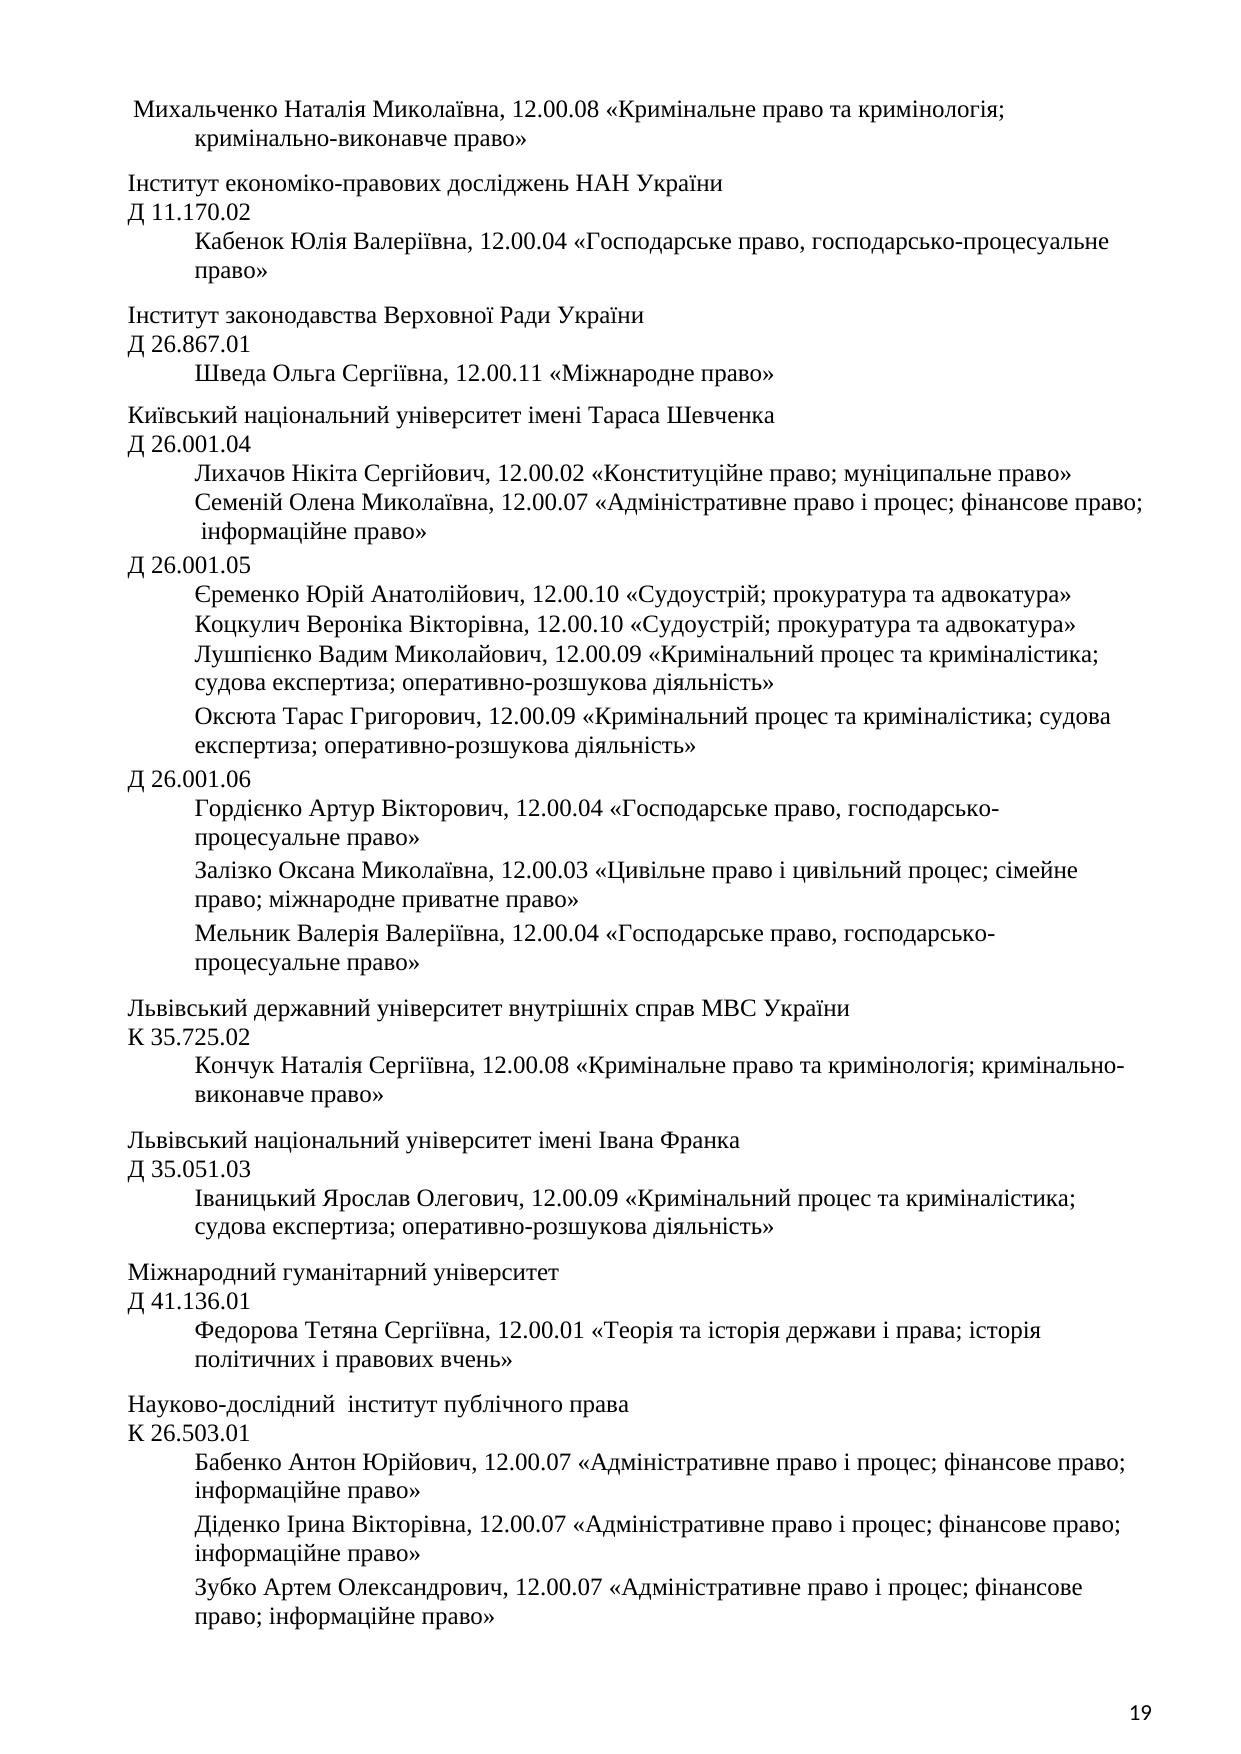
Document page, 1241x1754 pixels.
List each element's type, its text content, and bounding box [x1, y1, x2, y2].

text інформаційне право» [118, 1538, 1152, 1567]
text Оксюта Тарас Григорович, 12.00.09 «Кримінальний процес та криміналістика; судова [118, 701, 1152, 730]
text Зубко Артем Олександрович, 12.00.07 «Адміністративне право і процес; фінансове [118, 1572, 1152, 1601]
text право; міжнародне приватне право» [118, 884, 1152, 913]
text Міжнародний гуманітарний університет [118, 1257, 1152, 1286]
text Д 26.001.04 [118, 429, 1152, 458]
text Д 26.867.01 [118, 329, 1152, 358]
text Інститут економіко-правових досліджень НАН України [118, 168, 1152, 197]
text процесуальне право» [118, 822, 1152, 850]
text судова експертиза; оперативно-розшукова діяльність» [118, 1211, 1152, 1240]
text Михальченко Наталія Миколаївна, 12.00.08 «Кримінальне право та кримінологія; [118, 94, 1152, 123]
text Іваницький Ярослав Олегович, 12.00.09 «Кримінальний процес та криміналістика; [118, 1183, 1152, 1211]
text Д 26.001.06 [118, 764, 1152, 793]
text Д 41.136.01 [118, 1286, 1152, 1315]
text виконавче право» [118, 1079, 1152, 1108]
text Семеній Олена Миколаївна, 12.00.07 «Адміністративне право і процес; фінансове право; [118, 487, 1152, 516]
text Науково-дослідний інститут публічного права [118, 1389, 1152, 1418]
text К 35.725.02 [118, 1022, 1152, 1051]
text Лушпієнко Вадим Миколайович, 12.00.09 «Кримінальний процес та криміналістика; [118, 639, 1152, 667]
text інформаційне право» [118, 516, 1152, 545]
text процесуальне право» [118, 947, 1152, 976]
text кримінально-виконавче право» [118, 123, 1152, 151]
text Кабенок Юлія Валеріївна, 12.00.04 «Господарське право, господарсько-процесуальне [118, 226, 1152, 255]
text Шведа Ольга Сергіївна, 12.00.11 «Міжнародне право» [118, 358, 1152, 387]
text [118, 1601, 1152, 1630]
text Львівський державний університет внутрішніх справ МВС України [118, 993, 1152, 1022]
text Бабенко Антон Юрійович, 12.00.07 «Адміністративне право і процес; фінансове право; [118, 1447, 1152, 1476]
text Залізко Оксана Миколаївна, 12.00.03 «Цивільне право і цивільний процес; сімейне [118, 856, 1152, 884]
text інформаційне право» [118, 1476, 1152, 1504]
text Д 26.001.05 [118, 550, 1152, 579]
text Кончук Наталія Сергіївна, 12.00.08 «Кримінальне право та кримінологія; кримінально- [118, 1051, 1152, 1079]
text Коцкулич Вероніка Вікторівна, 12.00.10 «Судоустрій; прокуратура та адвокатура» [118, 609, 1152, 638]
text К 26.503.01 [118, 1418, 1152, 1447]
text Гордієнко Артур Вікторович, 12.00.04 «Господарське право, господарсько- [118, 793, 1152, 822]
text Єременко Юрій Анатолійович, 12.00.10 «Судоустрій; прокуратура та адвокатура» [118, 579, 1152, 608]
text Д 35.051.03 [118, 1154, 1152, 1183]
text Інститут законодавства Верховної Ради України [118, 301, 1152, 329]
text політичних і правових вчень» [118, 1344, 1152, 1372]
text Львівський національний університет імені Івана Франка [118, 1125, 1152, 1154]
text Д 11.170.02 [118, 197, 1152, 226]
text Київський національний університет імені Тараса Шевченка [118, 400, 1152, 429]
text Діденко Ірина Вікторівна, 12.00.07 «Адміністративне право і процес; фінансове право; [118, 1509, 1152, 1538]
text Мельник Валерія Валеріївна, 12.00.04 «Господарське право, господарсько- [118, 918, 1152, 947]
text Лихачов Нікіта Сергійович, 12.00.02 «Конституційне право; муніципальне право» [118, 458, 1152, 486]
text право» [118, 255, 1152, 283]
text експертиза; оперативно-розшукова діяльність» [118, 730, 1152, 759]
text Федорова Тетяна Сергіївна, 12.00.01 «Теорія та історія держави і права; історія [118, 1315, 1152, 1344]
text судова експертиза; оперативно-розшукова діяльність» [118, 667, 1152, 696]
